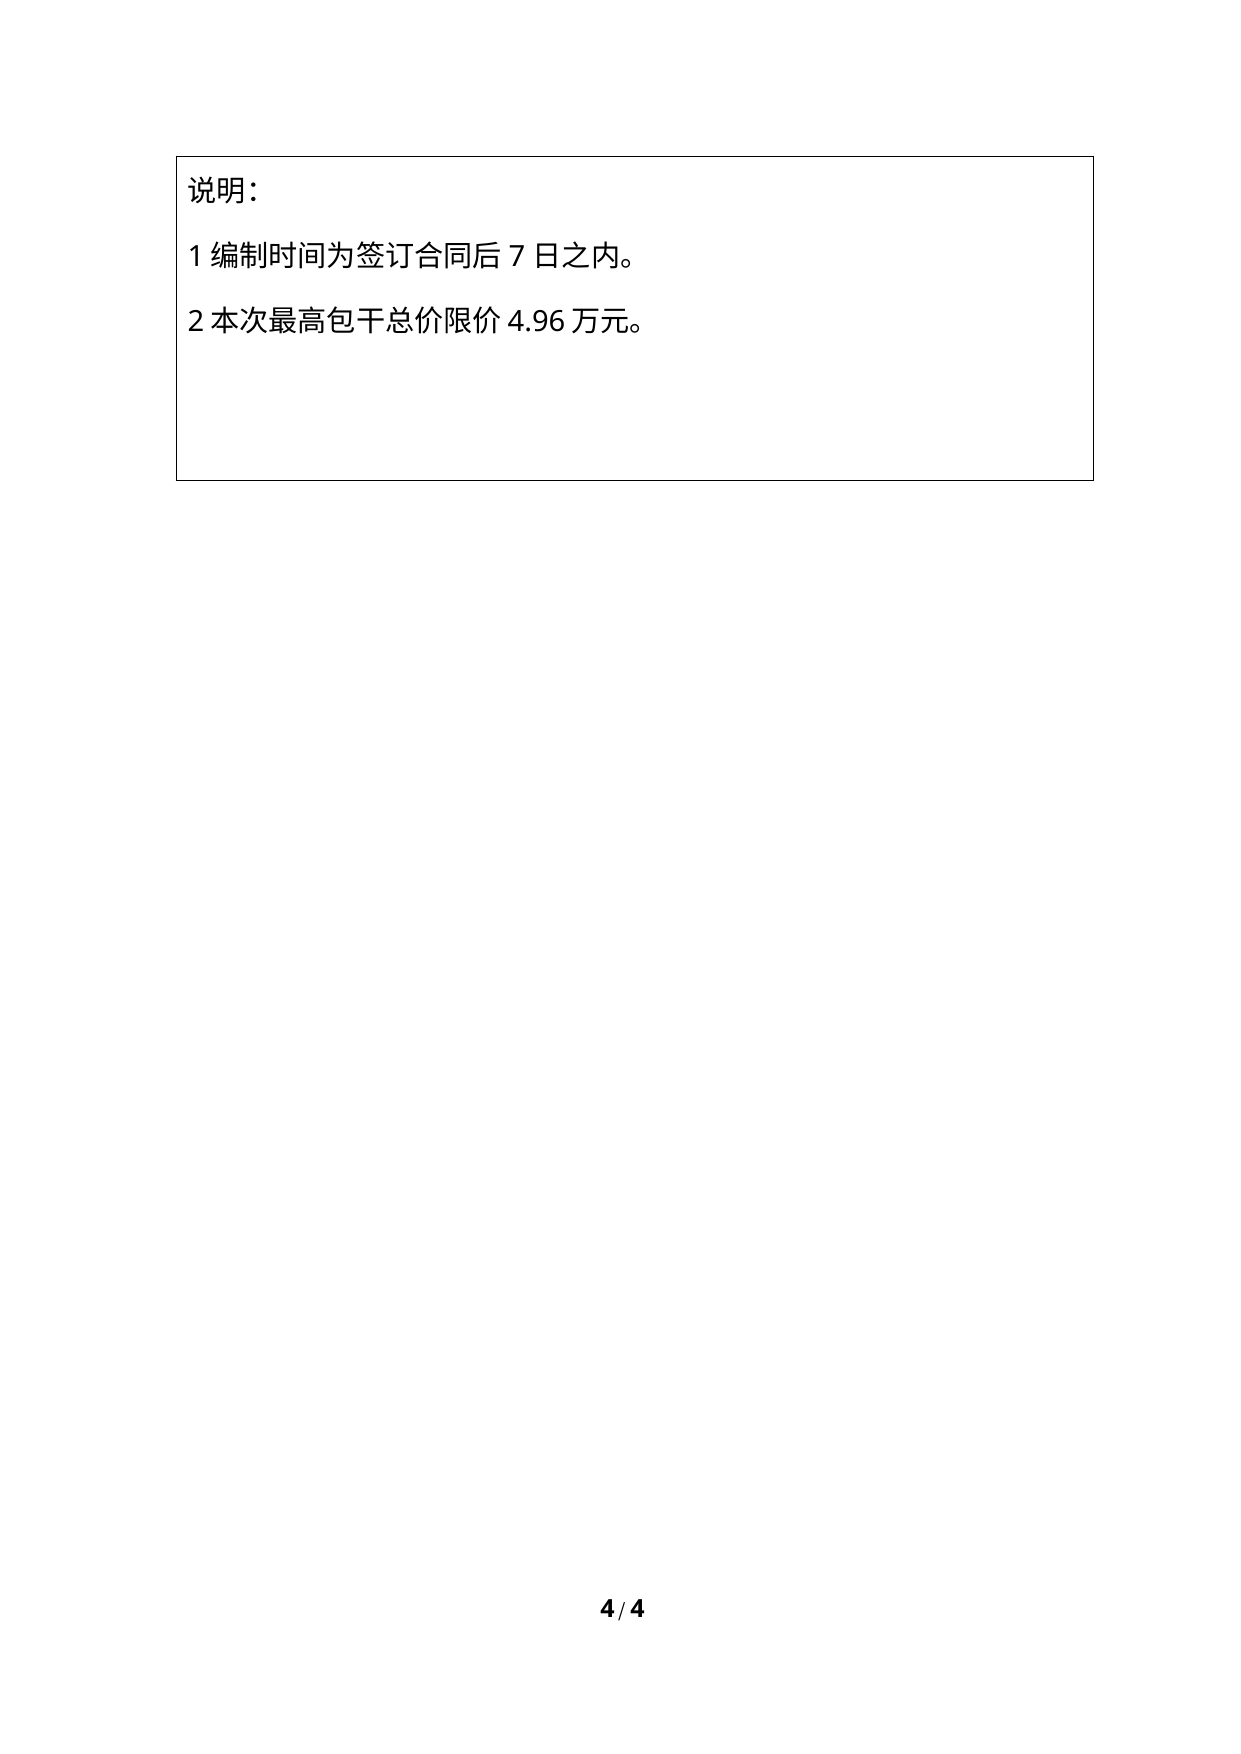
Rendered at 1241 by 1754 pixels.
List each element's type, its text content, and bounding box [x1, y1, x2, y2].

table_cell 说明： 1编制时间为签订合同后 7 日之内。 2本次最高包干总价限价4.96万元。 [177, 157, 1093, 480]
